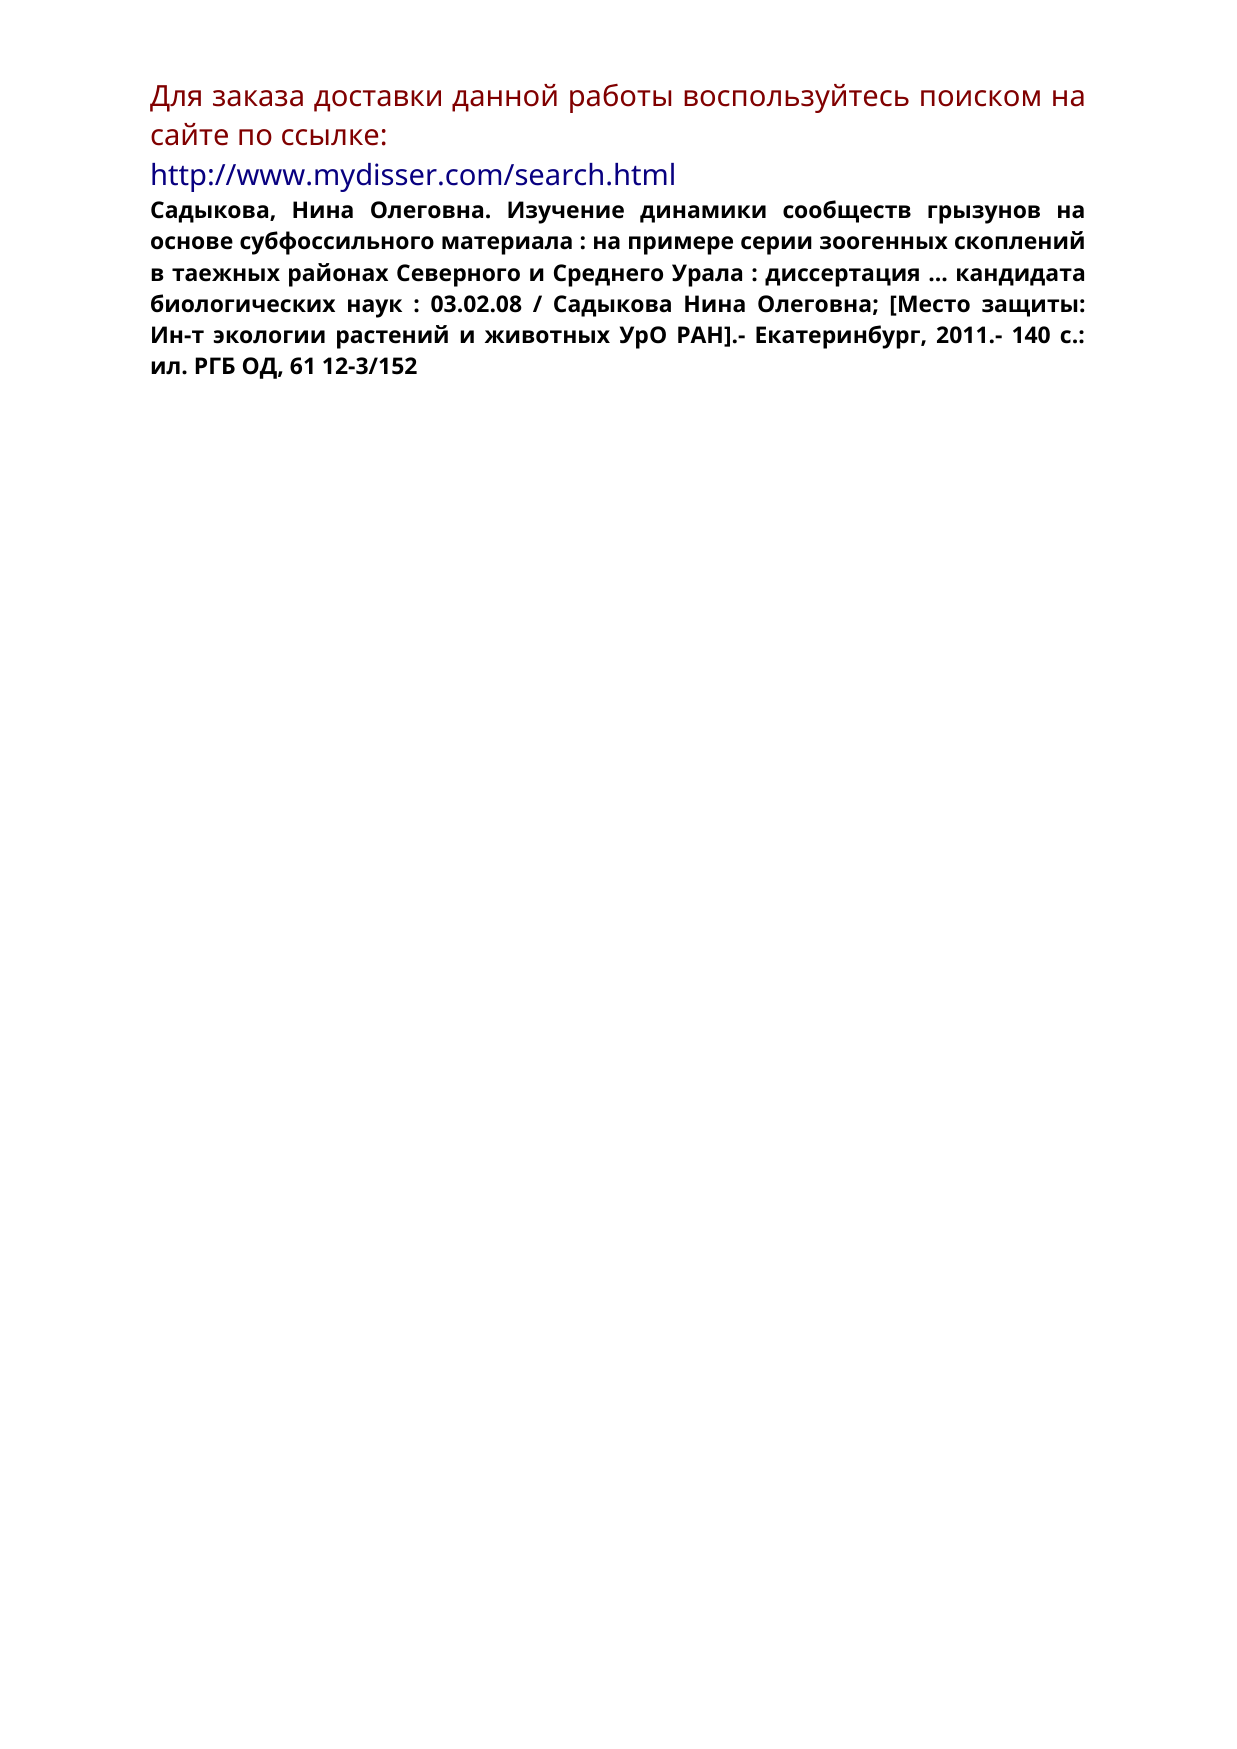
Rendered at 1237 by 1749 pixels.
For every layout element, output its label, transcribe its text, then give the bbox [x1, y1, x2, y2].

text Садыкова, Нина Олеговна. Изучение динамики сообществ грызунов на основе субфоссильного материала : на примере серии зоогенных скоплений в таежных районах Северного и Среднего Урала : диссертация ... кандидата биологических наук : 03.02.08 / Садыкова Нина Олеговна; [Место защиты: Ин-т экологии растений и животных УрО РАН].- Екатеринбург, 2011.- 140 с.: ил. РГБ ОД, 61 12-3/152 [150, 194, 1086, 382]
